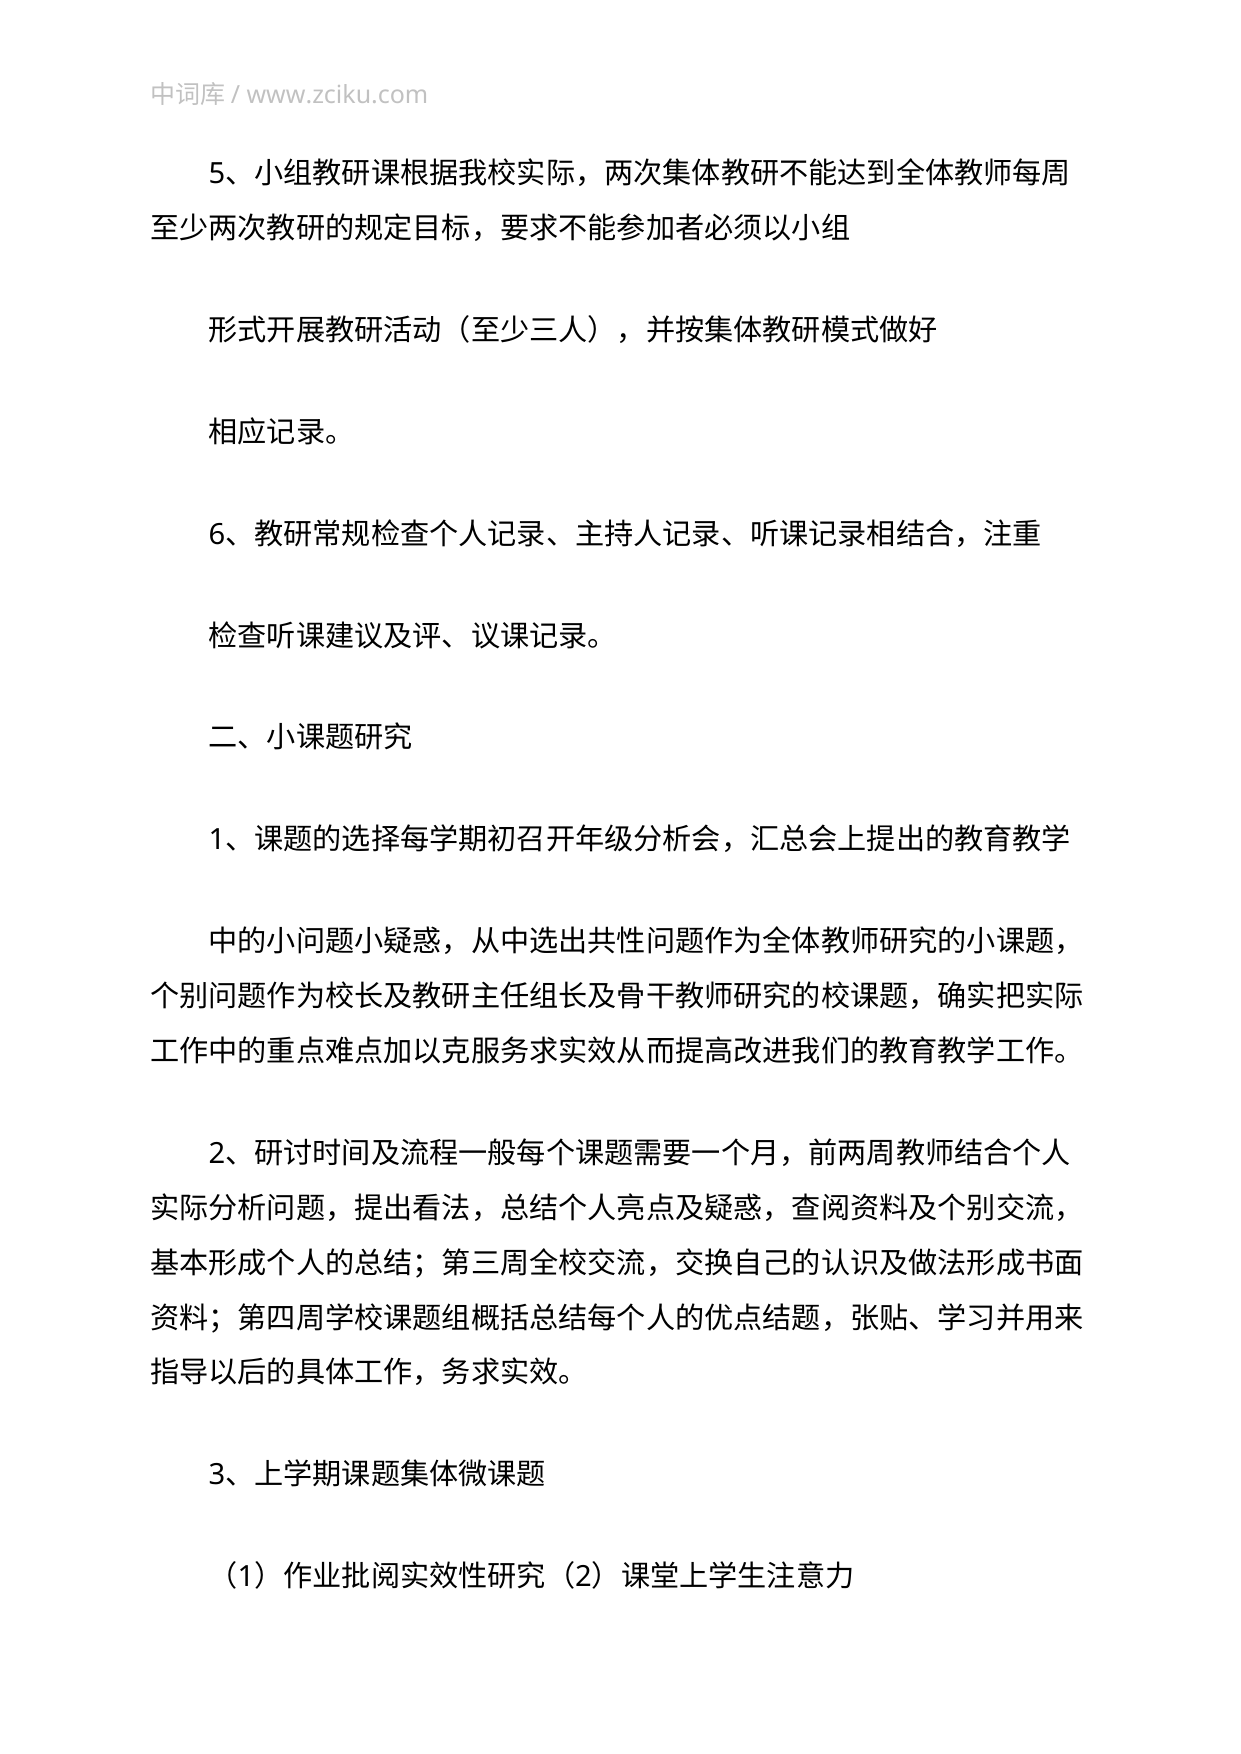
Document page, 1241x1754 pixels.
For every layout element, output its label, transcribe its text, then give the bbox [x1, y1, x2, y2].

text 5、小组教研课根据我校实际，两次集体教研不能达到全体教师每周至少两次教研的规定目标，要求不能参加者必须以小组 [150, 150, 1090, 247]
text 形式开展教研活动（至少三人），并按集体教研模式做好 [150, 307, 1090, 349]
text 中的小问题小疑惑，从中选出共性问题作为全体教师研究的小课题，个别问题作为校长及教研主任组长及骨干教师研究的校课题，确实把实际工作中的重点难点加以克服务求实效从而提高改进我们的教育教学工作。 [150, 918, 1090, 1070]
text 2、研讨时间及流程一般每个课题需要一个月，前两周教师结合个人实际分析问题，提出看法，总结个人亮点及疑惑，查阅资料及个别交流，基本形成个人的总结；第三周全校交流，交换自己的认识及做法形成书面资料；第四周学校课题组概括总结每个人的优点结题，张贴、学习并用来指导以后的具体工作，务求实效。 [150, 1129, 1090, 1391]
text 相应记录。 [150, 408, 1090, 451]
text 6、教研常规检查个人记录、主持人记录、听课记录相结合，注重 [150, 510, 1090, 553]
text （1）作业批阅实效性研究（2）课堂上学生注意力 [150, 1553, 1090, 1595]
text 检查听课建议及评、议课记录。 [150, 612, 1090, 654]
text 二、小课题研究 [150, 714, 1090, 756]
text 3、上学期课题集体微课题 [150, 1451, 1090, 1493]
text 1、课题的选择每学期初召开年级分析会，汇总会上提出的教育教学 [150, 816, 1090, 858]
